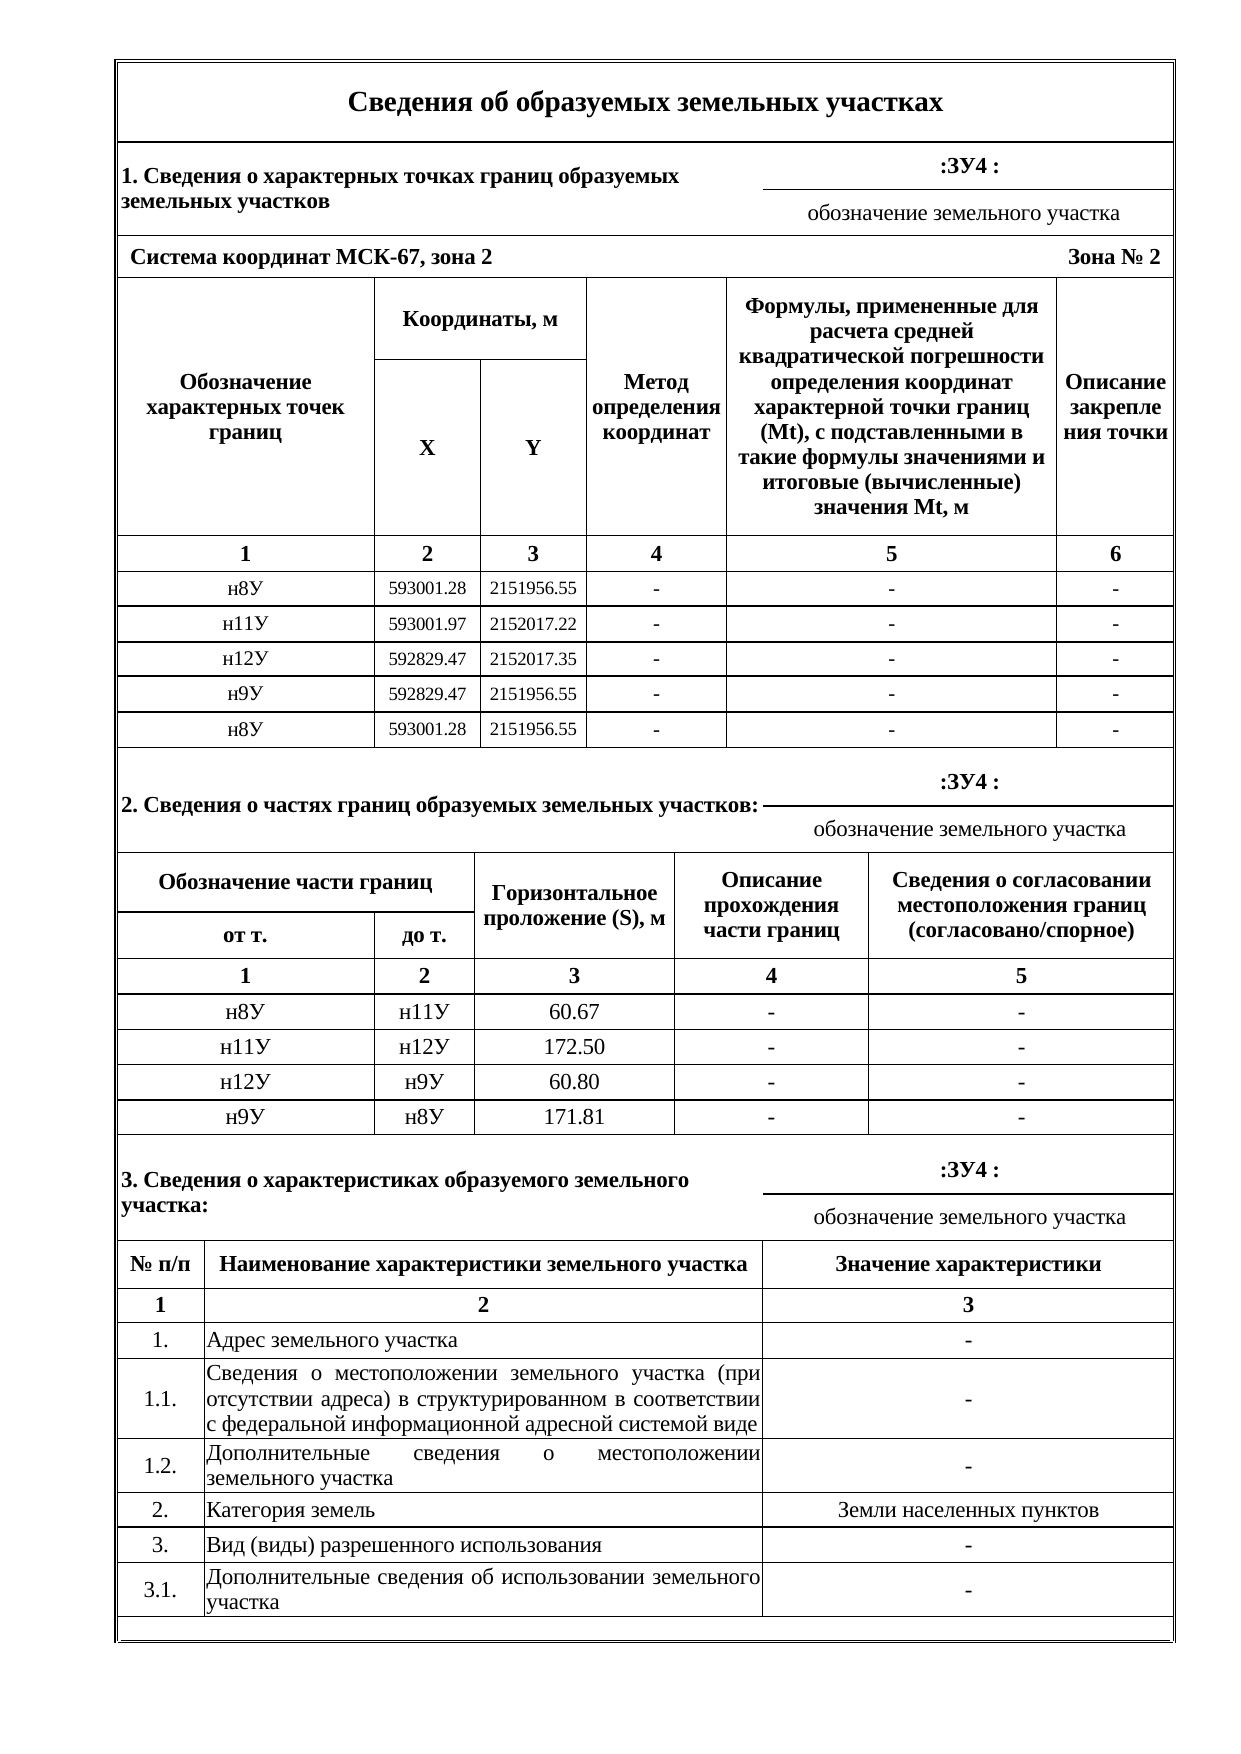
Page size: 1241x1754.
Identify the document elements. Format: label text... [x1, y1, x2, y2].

table_cell 4 [587, 536, 726, 571]
table_cell 1.2. [118, 1439, 204, 1492]
table_cell - [763, 1563, 1173, 1616]
table_cell 593001.28 [375, 572, 480, 605]
table_cell Дополнительные сведения о местоположении земельного участка [205, 1439, 762, 1492]
table_cell - [675, 1065, 868, 1099]
table_cell - [587, 572, 726, 605]
table_cell :ЗУ4 : [763, 143, 1173, 189]
table_cell Описание закрепле ния точки [1057, 278, 1173, 535]
table_cell 5 [869, 959, 1173, 993]
table_cell н8У [118, 995, 374, 1029]
table_cell [118, 1135, 1173, 1146]
table_cell 1 [118, 1289, 204, 1322]
table_cell X [375, 360, 480, 535]
table_cell Обозначение характерных точек границ [118, 278, 374, 535]
table_cell 2152017.35 [481, 643, 586, 675]
table_cell Обозначение части границ [118, 853, 474, 911]
table_cell н9У [375, 1065, 474, 1099]
table_cell Сведения об образуемых земельных участках [118, 63, 1173, 141]
table_cell - [727, 572, 1056, 605]
table_cell 1 [118, 536, 374, 571]
table_cell н8У [118, 713, 374, 747]
table_cell Формулы, примененные для расчета средней квадратической погрешности определения координат характерной точки границ (Mt), с подставленными в такие формулы значениями и итоговые (вычисленные) значения Mt, м [727, 278, 1056, 535]
table_cell Дополнительные сведения об использовании земельного участка [205, 1563, 762, 1616]
table_cell - [763, 1528, 1173, 1562]
table_cell 3. [118, 1528, 204, 1562]
table_cell 1.1. [118, 1359, 204, 1438]
table_cell обозначение земельного участка [763, 1195, 1173, 1239]
table_cell [1163, 236, 1173, 277]
table_cell - [1057, 607, 1173, 641]
table_cell от т. [118, 913, 374, 957]
table_cell 592829.47 [375, 643, 480, 675]
table_cell н11У [118, 607, 374, 641]
table_cell - [763, 1323, 1173, 1357]
table_cell Сведения о согласовании местоположения границ (согласовано/спорное) [869, 853, 1173, 957]
table_cell 593001.97 [375, 607, 480, 641]
table_cell 2151956.55 [481, 677, 586, 711]
table_cell Вид (виды) разрешенного использования [205, 1528, 762, 1562]
table_cell - [1057, 572, 1173, 605]
table_cell :ЗУ4 : [763, 1146, 1173, 1193]
table_cell - [1057, 713, 1173, 747]
table_cell - [587, 713, 726, 747]
table_cell [118, 1617, 1173, 1639]
table_cell - [869, 1065, 1173, 1099]
table_cell н9У [118, 677, 374, 711]
table_cell 2. [118, 1493, 204, 1526]
table_cell н12У [118, 1065, 374, 1099]
table_cell Описание прохождения части границ [675, 853, 868, 957]
table_cell - [675, 995, 868, 1029]
table_cell Категория земель [205, 1493, 762, 1526]
table_cell Земли населенных пунктов [763, 1493, 1173, 1526]
table_cell 2. Сведения о частях границ образуемых земельных участков: [118, 759, 762, 852]
table_cell [116, 1640, 1174, 1687]
table_cell № п/п [118, 1241, 204, 1287]
table_cell - [869, 995, 1173, 1029]
table_cell - [727, 607, 1056, 641]
table_cell 5 [727, 536, 1056, 571]
table_cell - [763, 1439, 1173, 1492]
table_cell - [727, 677, 1056, 711]
table_cell - [675, 1101, 868, 1134]
table_cell 6 [1057, 536, 1173, 571]
table_cell 1. Сведения о характерных точках границ образуемых земельных участков [118, 143, 762, 235]
table_cell Наименование характеристики земельного участка [205, 1241, 762, 1287]
table_cell - [587, 677, 726, 711]
table_cell - [727, 713, 1056, 747]
table_cell - [587, 643, 726, 675]
table_cell - [1057, 677, 1173, 711]
table_cell н12У [118, 643, 374, 675]
table_cell Адрес земельного участка [205, 1323, 762, 1357]
table_cell - [763, 1359, 1173, 1438]
table_cell - [727, 643, 1056, 675]
table_cell 4 [675, 959, 868, 993]
table_cell н12У [375, 1030, 474, 1063]
table_cell 2151956.55 [481, 713, 586, 747]
table_cell н11У [118, 1030, 374, 1063]
table_cell 2151956.55 [481, 572, 586, 605]
table_cell Значение характеристики [763, 1241, 1173, 1287]
table_cell 172.50 [475, 1030, 674, 1063]
table_cell 593001.28 [375, 713, 480, 747]
table_cell - [675, 1030, 868, 1063]
table_cell 171.81 [475, 1101, 674, 1134]
table_cell Метод определения координат [587, 278, 726, 535]
table_cell 60.67 [475, 995, 674, 1029]
table_cell :ЗУ4 : [763, 759, 1173, 805]
table_cell 2152017.22 [481, 607, 586, 641]
table_cell Сведения о местоположении земельного участка (при отсутствии адреса) в структурированном в соответствии с федеральной информационной адресной системой виде [205, 1359, 762, 1438]
table_cell - [869, 1030, 1173, 1063]
table_cell Y [481, 360, 586, 535]
table_cell 3.1. [118, 1563, 204, 1616]
table_cell Зона № 2 [810, 236, 1162, 277]
table_cell обозначение земельного участка [763, 190, 1162, 235]
table_cell 3 [475, 959, 674, 993]
table_cell 3 [763, 1289, 1173, 1322]
table_cell 2 [375, 959, 474, 993]
table_cell 592829.47 [375, 677, 480, 711]
table_cell 3 [481, 536, 586, 571]
table_cell [1163, 190, 1173, 235]
table_cell [118, 748, 1173, 759]
table_cell - [587, 607, 726, 641]
table_cell обозначение земельного участка [763, 807, 1173, 852]
table_cell н8У [118, 572, 374, 605]
table_cell н8У [375, 1101, 474, 1134]
table_cell Координаты, м [375, 278, 586, 359]
table_cell 2 [375, 536, 480, 571]
table_cell 1. [118, 1323, 204, 1357]
table_cell до т. [375, 913, 474, 957]
table_cell Система координат МСК-67, зона 2 [128, 236, 810, 277]
table_cell н9У [118, 1101, 374, 1134]
table_cell 2 [205, 1289, 762, 1322]
table_cell - [869, 1101, 1173, 1134]
table_cell 60.80 [475, 1065, 674, 1099]
table_cell [118, 236, 128, 277]
table_cell - [1057, 643, 1173, 675]
table_cell 3. Сведения о характеристиках образуемого земельного участка: [118, 1146, 762, 1239]
table_cell Горизонтальное проложение (S), м [475, 853, 674, 957]
table_cell н11У [375, 995, 474, 1029]
table_cell 1 [118, 959, 374, 993]
